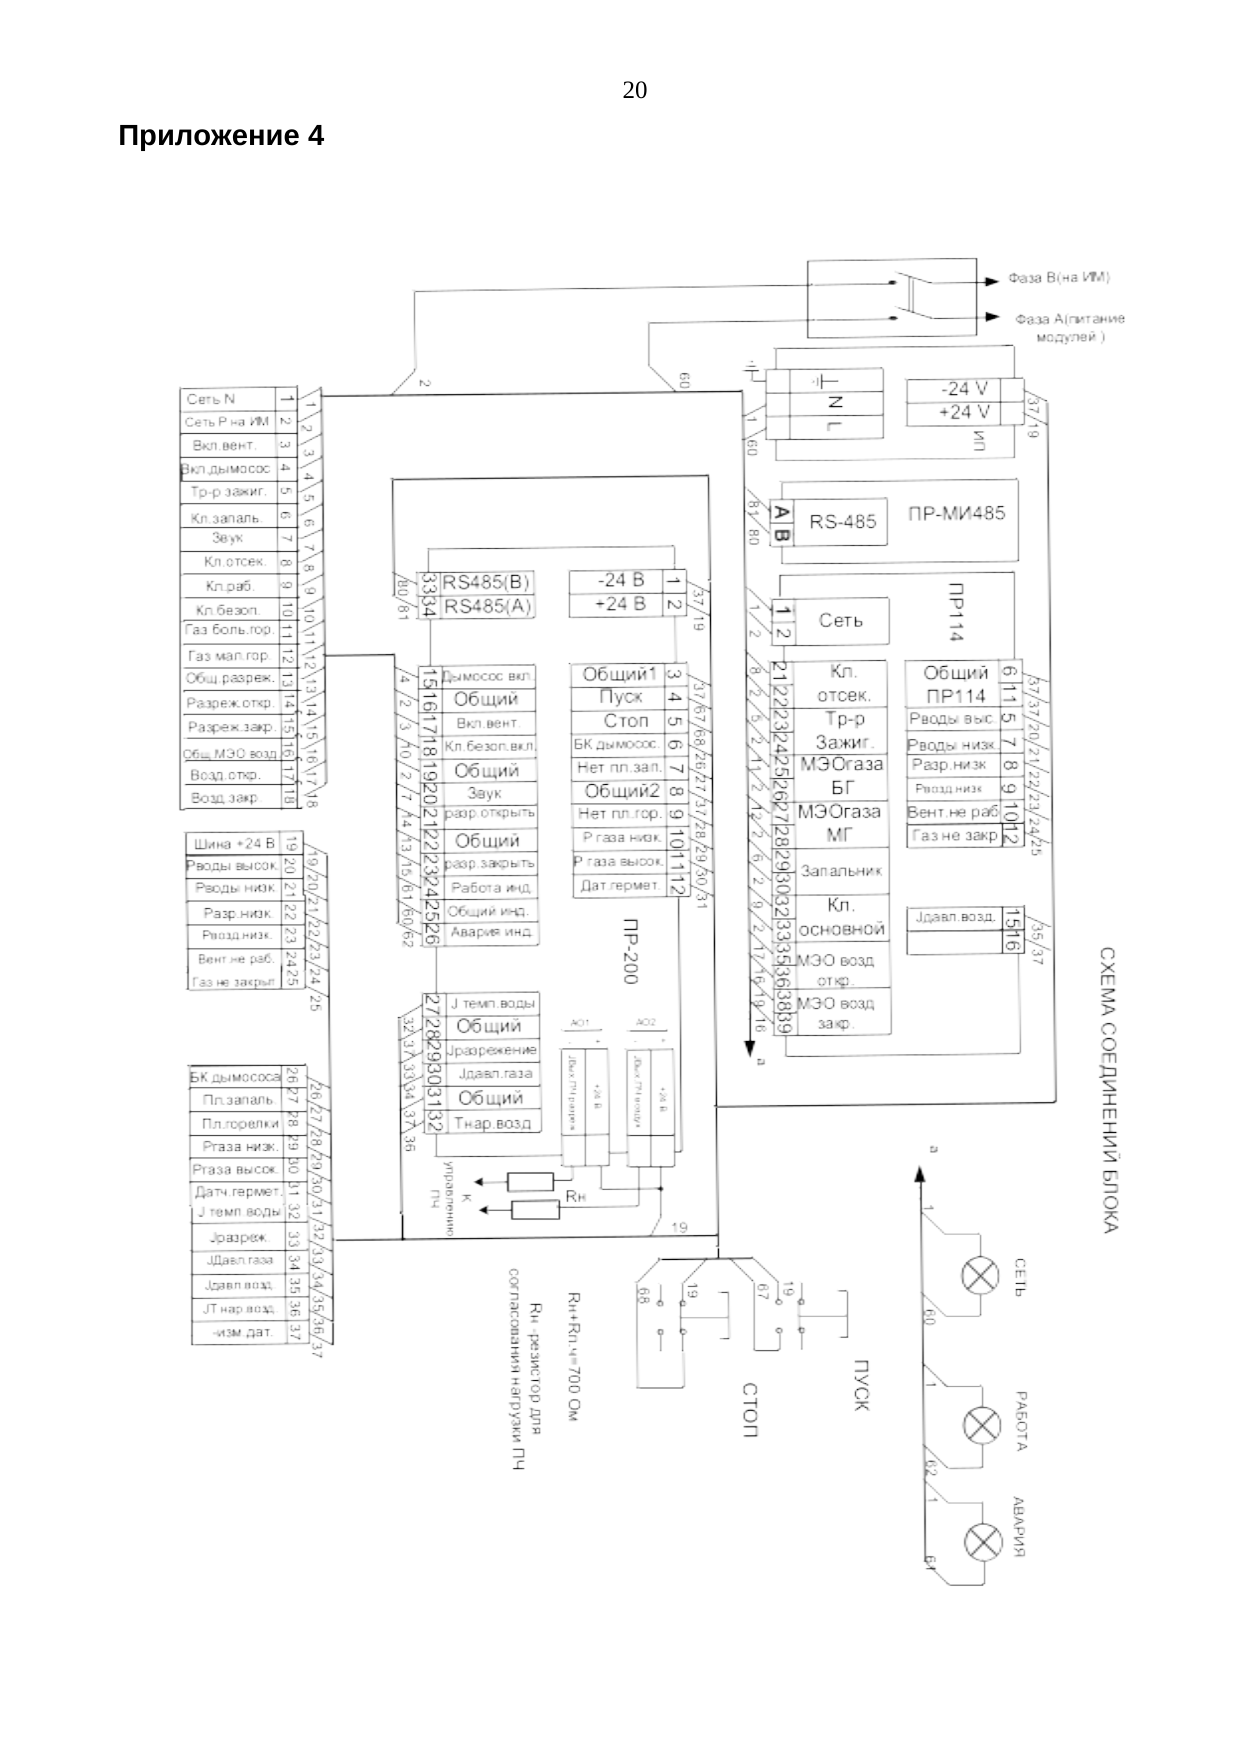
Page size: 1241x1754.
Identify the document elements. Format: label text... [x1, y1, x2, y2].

subtitle Приложение 4 [118, 118, 1147, 152]
